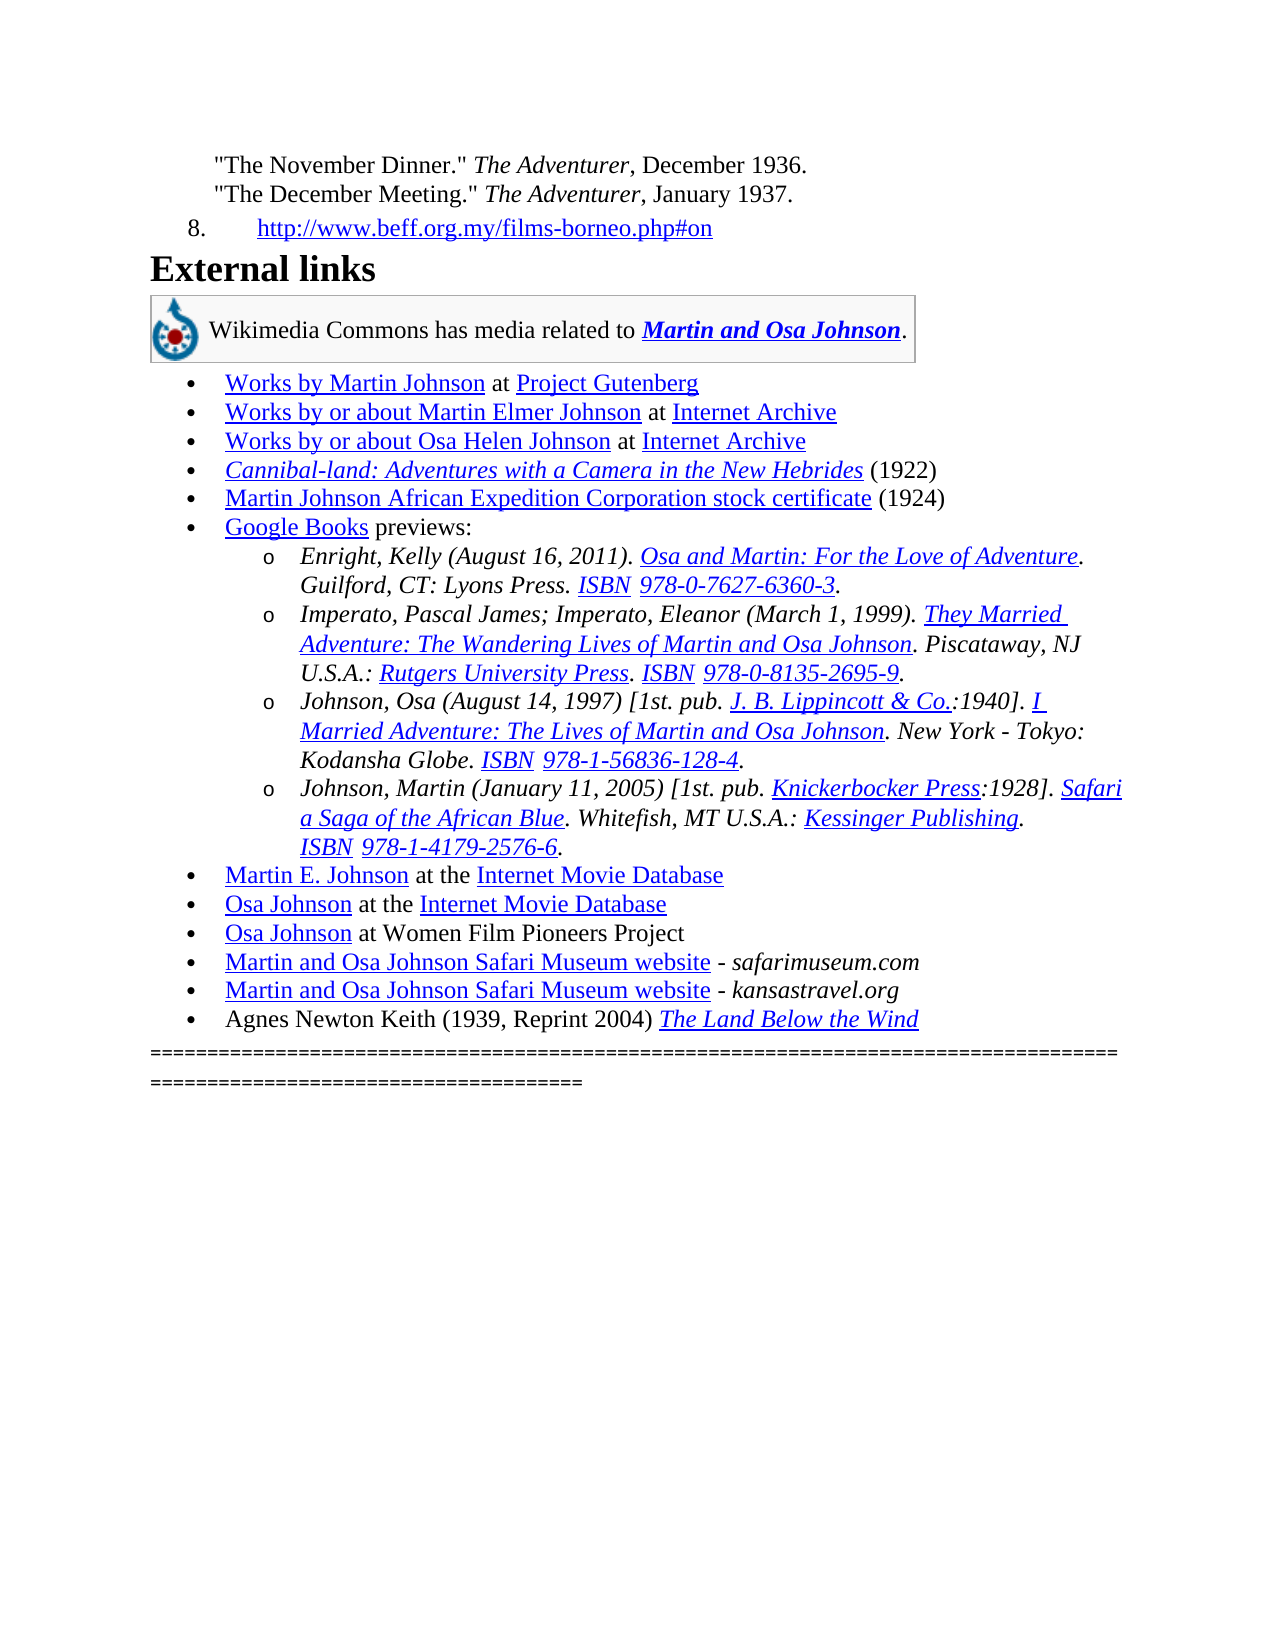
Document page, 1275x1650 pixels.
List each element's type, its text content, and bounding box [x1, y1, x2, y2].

list Johnson, Osa (August 14, 1997) [1st. pub. J. B. Lippincott & Co.:1940]. I Married Adventure: The Lives of Martin and Osa Johnson. New York - Tokyo: Kodansha Globe. ISBN 978-1-56836-128-4. [262, 686, 1125, 773]
list Martin E. Johnson at the Internet Movie Database [187, 861, 1125, 889]
list Works by or about Martin Elmer Johnson at Internet Archive [187, 397, 1125, 426]
list Martin Johnson African Expedition Corporation stock certificate (1924) [187, 483, 1125, 512]
list Enright, Kelly (August 16, 2011). Osa and Martin: For the Love of Adventure. Guilford, CT: Lyons Press. ISBN 978-0-7627-6360-3. [262, 541, 1125, 599]
list Cannibal-land: Adventures with a Camera in the New Hebrides (1922) [187, 455, 1125, 483]
list Works by Martin Johnson at Project Gutenberg [187, 368, 1125, 397]
list Google Books previews: [187, 512, 1125, 541]
list Martin and Osa Johnson Safari Museum website - safarimuseum.com [187, 947, 1125, 976]
list Johnson, Martin (January 11, 2005) [1st. pub. Knickerbocker Press:1928]. Safari a Saga of the African Blue. Whitefish, MT U.S.A.: Kessinger Publishing. ISBN 978-1-4179-2576-6. [262, 773, 1125, 861]
list Martin and Osa Johnson Safari Museum website - kansastravel.org [187, 976, 1125, 1004]
list Agnes Newton Keith (1939, Reprint 2004) The Land Below the Wind [187, 1004, 1125, 1033]
text =========================================================================================================================== [150, 1038, 1125, 1096]
table_header Wikimedia Commons has media related to Martin and Osa Johnson. [207, 296, 914, 362]
text External links [150, 246, 1125, 289]
table_header [152, 296, 207, 362]
list Osa Johnson at the Internet Movie Database [187, 889, 1125, 918]
list Works by or about Osa Helen Johnson at Internet Archive [187, 426, 1125, 455]
picture [152, 297, 199, 361]
list  http://www.beff.org.my/films-borneo.php#on [187, 213, 1125, 241]
list Osa Johnson at Women Film Pioneers Project [187, 918, 1125, 947]
text   "The December Meeting." The Adventurer, January 1937. [150, 179, 1125, 207]
list Imperato, Pascal James; Imperato, Eleanor (March 1, 1999). They Married Adventure: The Wandering Lives of Martin and Osa Johnson. Piscataway, NJ U.S.A.: Rutgers University Press. ISBN 978-0-8135-2695-9. [262, 599, 1125, 686]
text   "The November Dinner." The Adventurer, December 1936. [150, 150, 1125, 179]
